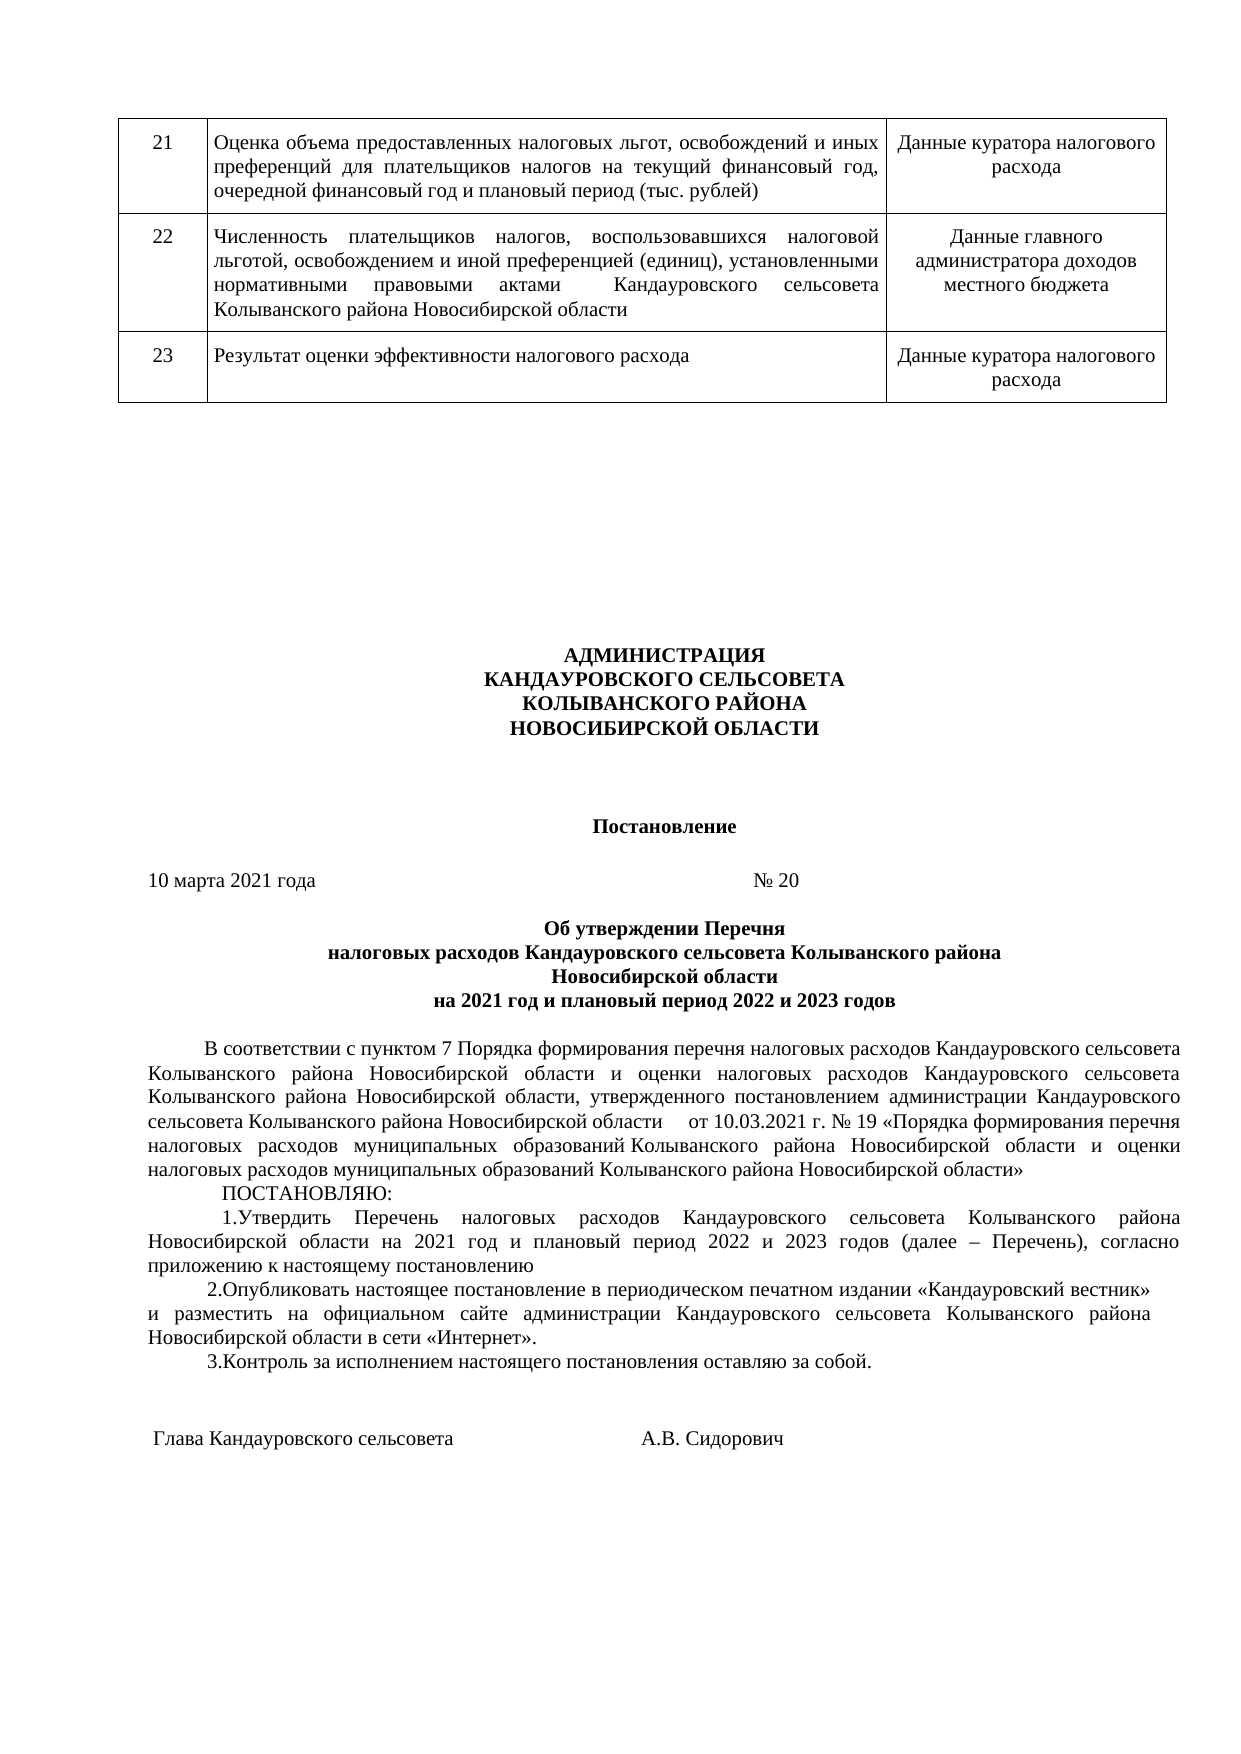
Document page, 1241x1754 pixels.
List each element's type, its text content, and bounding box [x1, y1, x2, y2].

table_cell Оценка объема предоставленных налоговых льгот, освобождений и иных преференций для плательщиков налогов на текущий финансовый год, очередной финансовый год и плановый период (тыс. рублей) [208, 119, 886, 213]
text Об утверждении Перечня [148, 916, 1181, 940]
table_cell Результат оценки эффективности налогового расхода [208, 332, 886, 402]
text на 2021 год и плановый период 2022 и 2023 годов [148, 988, 1181, 1012]
table_cell 21 [119, 119, 207, 213]
text 2.Опубликовать настоящее постановление в периодическом печатном издании «Кандауровский вестник» и разместить на официальном сайте администрации Кандауровского сельсовета Колыванского района Новосибирской области в сети «Интернет». [148, 1277, 1152, 1349]
text АДМИНИСТРАЦИЯ [148, 643, 1181, 667]
text КАНДАУРОВСКОГО СЕЛЬСОВЕТА [148, 667, 1181, 691]
table_cell Данные главного администратора доходов местного бюджета [887, 214, 1166, 331]
table_cell Данные куратора налогового расхода [887, 332, 1166, 402]
text 10 марта 2021 года № 20 [148, 868, 1181, 892]
text налоговых расходов Кандауровского сельсовета Колыванского района [148, 940, 1181, 964]
table_cell 23 [119, 332, 207, 402]
table_cell 22 [119, 214, 207, 331]
text НОВОСИБИРСКОЙ ОБЛАСТИ [148, 715, 1181, 739]
table_cell Данные куратора налогового расхода [887, 119, 1166, 213]
text Постановление [148, 813, 1181, 838]
text 1.Утвердить Перечень налоговых расходов Кандауровского сельсовета Колыванского района Новосибирской области на 2021 год и плановый период 2022 и 2023 годов (далее – Перечень), согласно приложению к настоящему постановлению [148, 1205, 1181, 1277]
text Глава Кандауровского сельсовета А.В. Сидорович [148, 1426, 1181, 1450]
list 3.Контроль за исполнением настоящего постановления оставляю за собой. [148, 1349, 1152, 1373]
text ПОСТАНОВЛЯЮ: [148, 1181, 1181, 1205]
table_cell Численность плательщиков налогов, воспользовавшихся налоговой льготой, освобождением и иной преференцией (единиц), установленными нормативными правовыми актами Кандауровского сельсовета Колыванского района Новосибирской области [208, 214, 886, 331]
text В соответствии с пунктом 7 Порядка формирования перечня налоговых расходов Кандауровского сельсовета Колыванского района Новосибирской области и оценки налоговых расходов Кандауровского сельсовета Колыванского района Новосибирской области, утвержденного постановлением администрации Кандауровского сельсовета Колыванского района Новосибирской области от 10.03.2021 г. № 19 «Порядка формирования перечня налоговых расходов муниципальных образований Колыванского района Новосибирской области и оценки налоговых расходов муниципальных образований Колыванского района Новосибирской области» [148, 1036, 1181, 1181]
text Новосибирской области [148, 964, 1181, 988]
text КОЛЫВАНСКОГО РАЙОНА [148, 691, 1181, 715]
